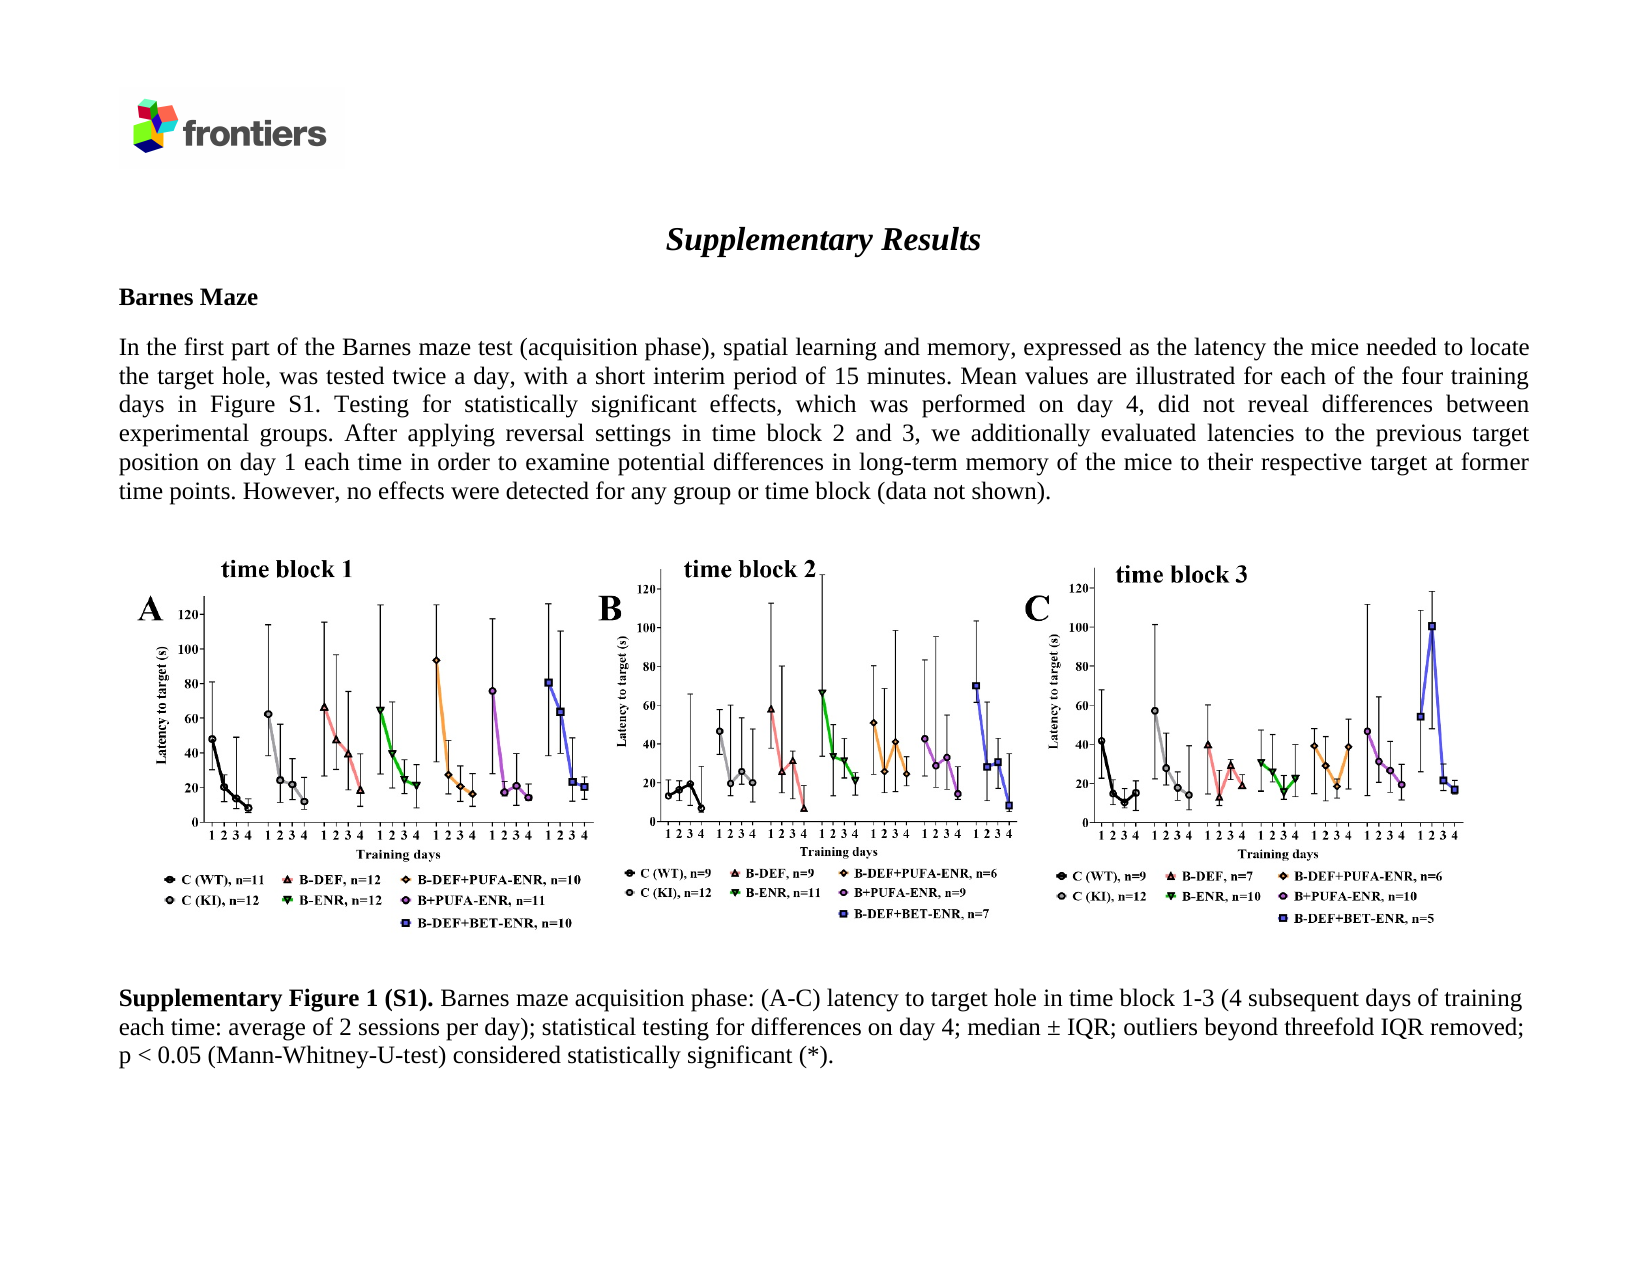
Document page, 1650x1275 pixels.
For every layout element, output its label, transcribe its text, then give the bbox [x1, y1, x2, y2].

text Supplementary Figure 1 (S1). Barnes maze acquisition phase: (A-C) latency to target hole in time block 1-3 (4 subsequent days of training each time: average of 2 sessions per day); statistical testing for differences on day 4; median ± IQR; outliers beyond threefold IQR removed; p < 0.05 (Mann-Whitney-U-test) considered statistically significant (*). [118, 983, 1531, 1069]
subtitle Barnes Maze [118, 282, 1531, 311]
text Supplementary Results [118, 219, 1531, 257]
text In the first part of the Barnes maze test (acquisition phase), spatial learning and memory, expressed as the latency the mice needed to locate the target hole, was tested twice a day, with a short interim period of 15 minutes. Mean values are illustrated for each of the four training days in Figure S1. Testing for statistically significant effects, which was performed on day 4, did not reveal differences between experimental groups. After applying reversal settings in time block 2 and 3, we additionally evaluated latencies to the previous target position on day 1 each time in order to examine potential differences in long-term memory of the mice to their respective target at former time points. However, no effects were detected for any group or time block (data not shown). [118, 332, 1531, 504]
picture [118, 87, 346, 169]
picture [118, 529, 1519, 958]
